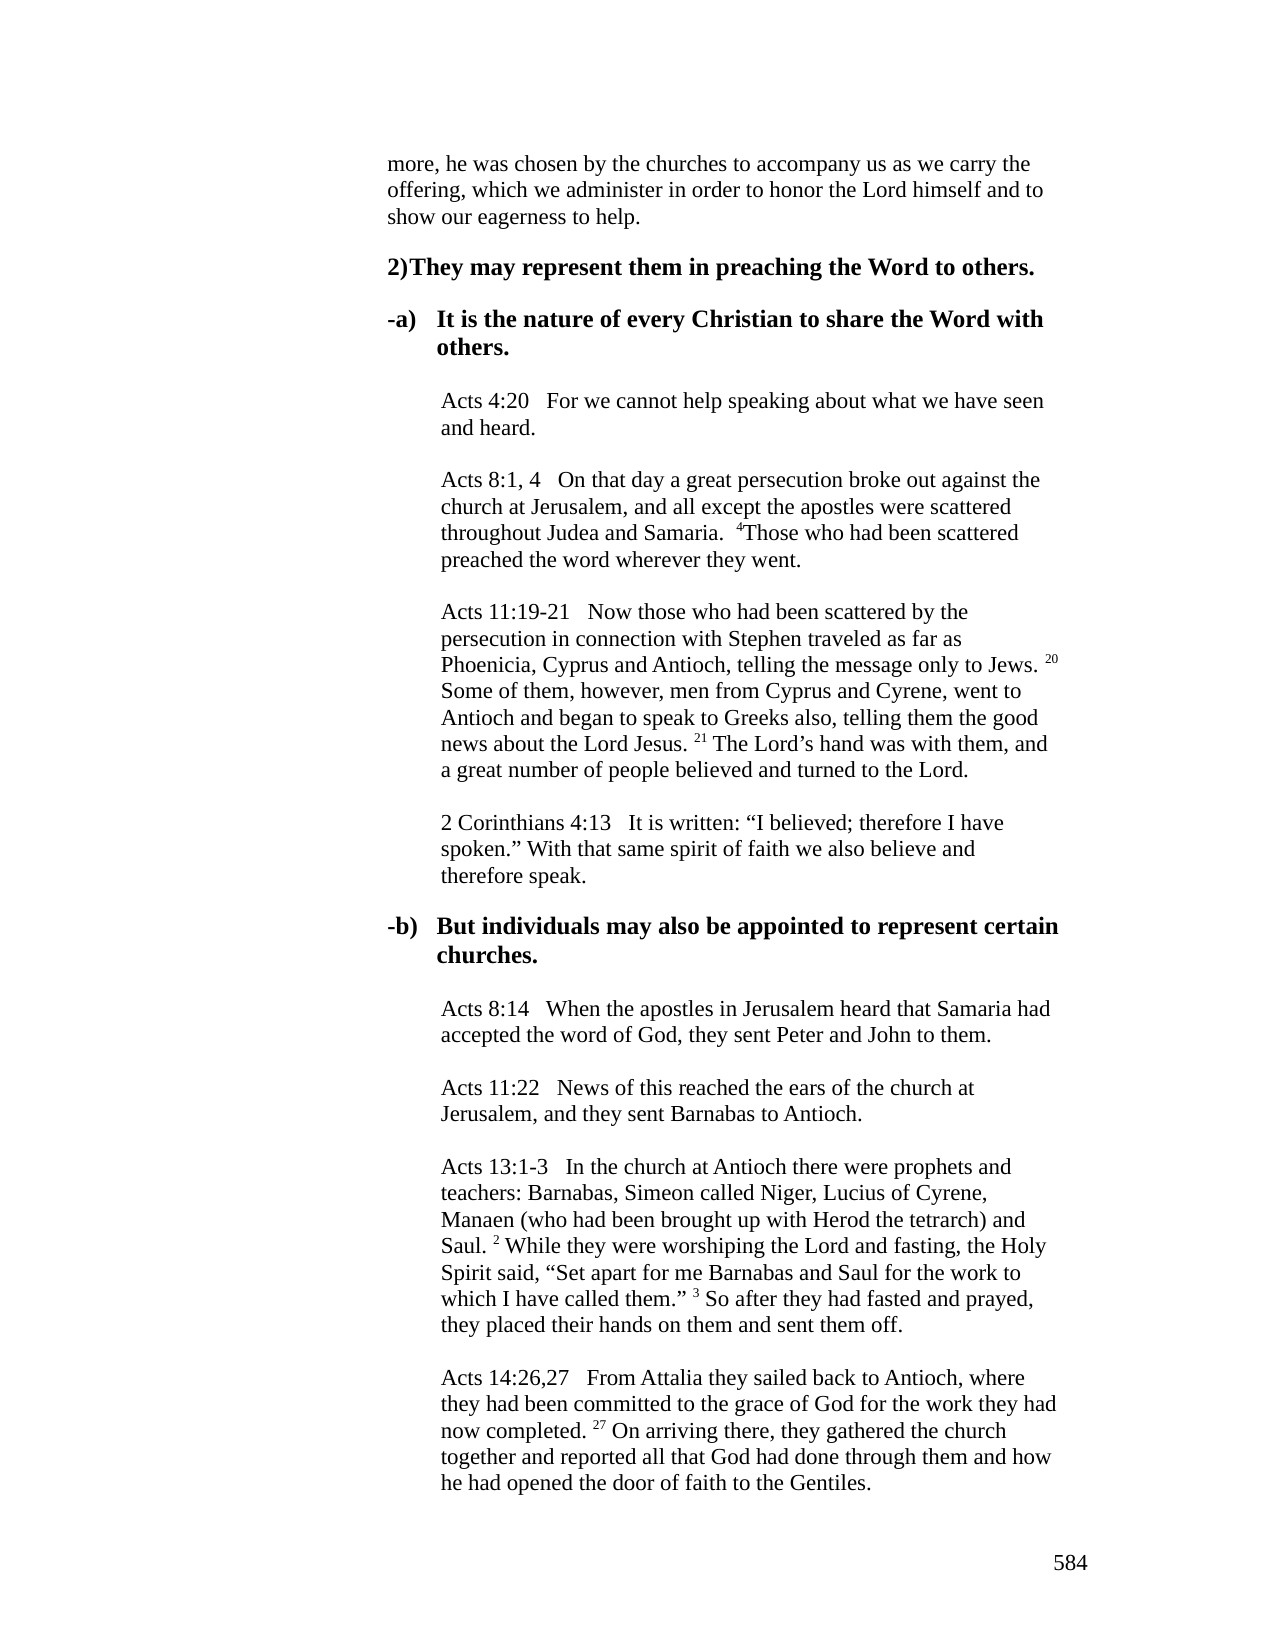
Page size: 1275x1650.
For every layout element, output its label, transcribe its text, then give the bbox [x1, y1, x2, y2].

text 2 Corinthians 4:13 It is written: “I believed; therefore I have spoken.” With that same spirit of faith we also believe and therefore speak. [441, 809, 1062, 888]
text Acts 14:26,27 From Attalia they sailed back to Antioch, where they had been committed to the grace of God for the work they had now completed. 27 On arriving there, they gathered the church together and reported all that God had done through them and how he had opened the door of faith to the Gentiles. [441, 1364, 1062, 1496]
text Acts 13:1-3 In the church at Antioch there were prophets and teachers: Barnabas, Simeon called Niger, Lucius of Cyrene, Manaen (who had been brought up with Herod the tetrarch) and Saul. 2 While they were worshiping the Lord and fasting, the Holy Spirit said, “Set apart for me Barnabas and Saul for the work to which I have called them.” 3 So after they had fasted and prayed, they placed their hands on them and sent them off. [441, 1153, 1062, 1338]
text Acts 11:22 News of this reached the ears of the church at Jerusalem, and they sent Barnabas to Antioch. [441, 1074, 1062, 1127]
text Acts 8:1, 4 On that day a great persecution broke out against the church at Jerusalem, and all except the apostles were scattered throughout Judea and Samaria. 4Those who had been scattered preached the word wherever they went. [441, 467, 1062, 572]
subtitle -a) It is the nature of every Christian to share the Word with others. [387, 304, 1062, 361]
subtitle -b) But individuals may also be appointed to represent certain churches. [387, 911, 1062, 969]
text Acts 11:19-21 Now those who had been scattered by the persecution in connection with Stephen traveled as far as Phoenicia, Cyprus and Antioch, telling the message only to Jews. 20 Some of them, however, men from Cyprus and Cyrene, went to Antioch and began to speak to Greeks also, telling them the good news about the Lord Jesus. 21 The Lord’s hand was with them, and a great number of people believed and turned to the Lord. [441, 598, 1062, 783]
text Acts 4:20 For we cannot help speaking about what we have seen and heard. [441, 387, 1062, 440]
text Acts 8:14 When the apostles in Jerusalem heard that Samaria had accepted the word of God, they sent Peter and John to them. [441, 995, 1062, 1048]
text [387, 150, 1062, 229]
subtitle 2) They may represent them in preaching the Word to others. [337, 252, 1062, 281]
